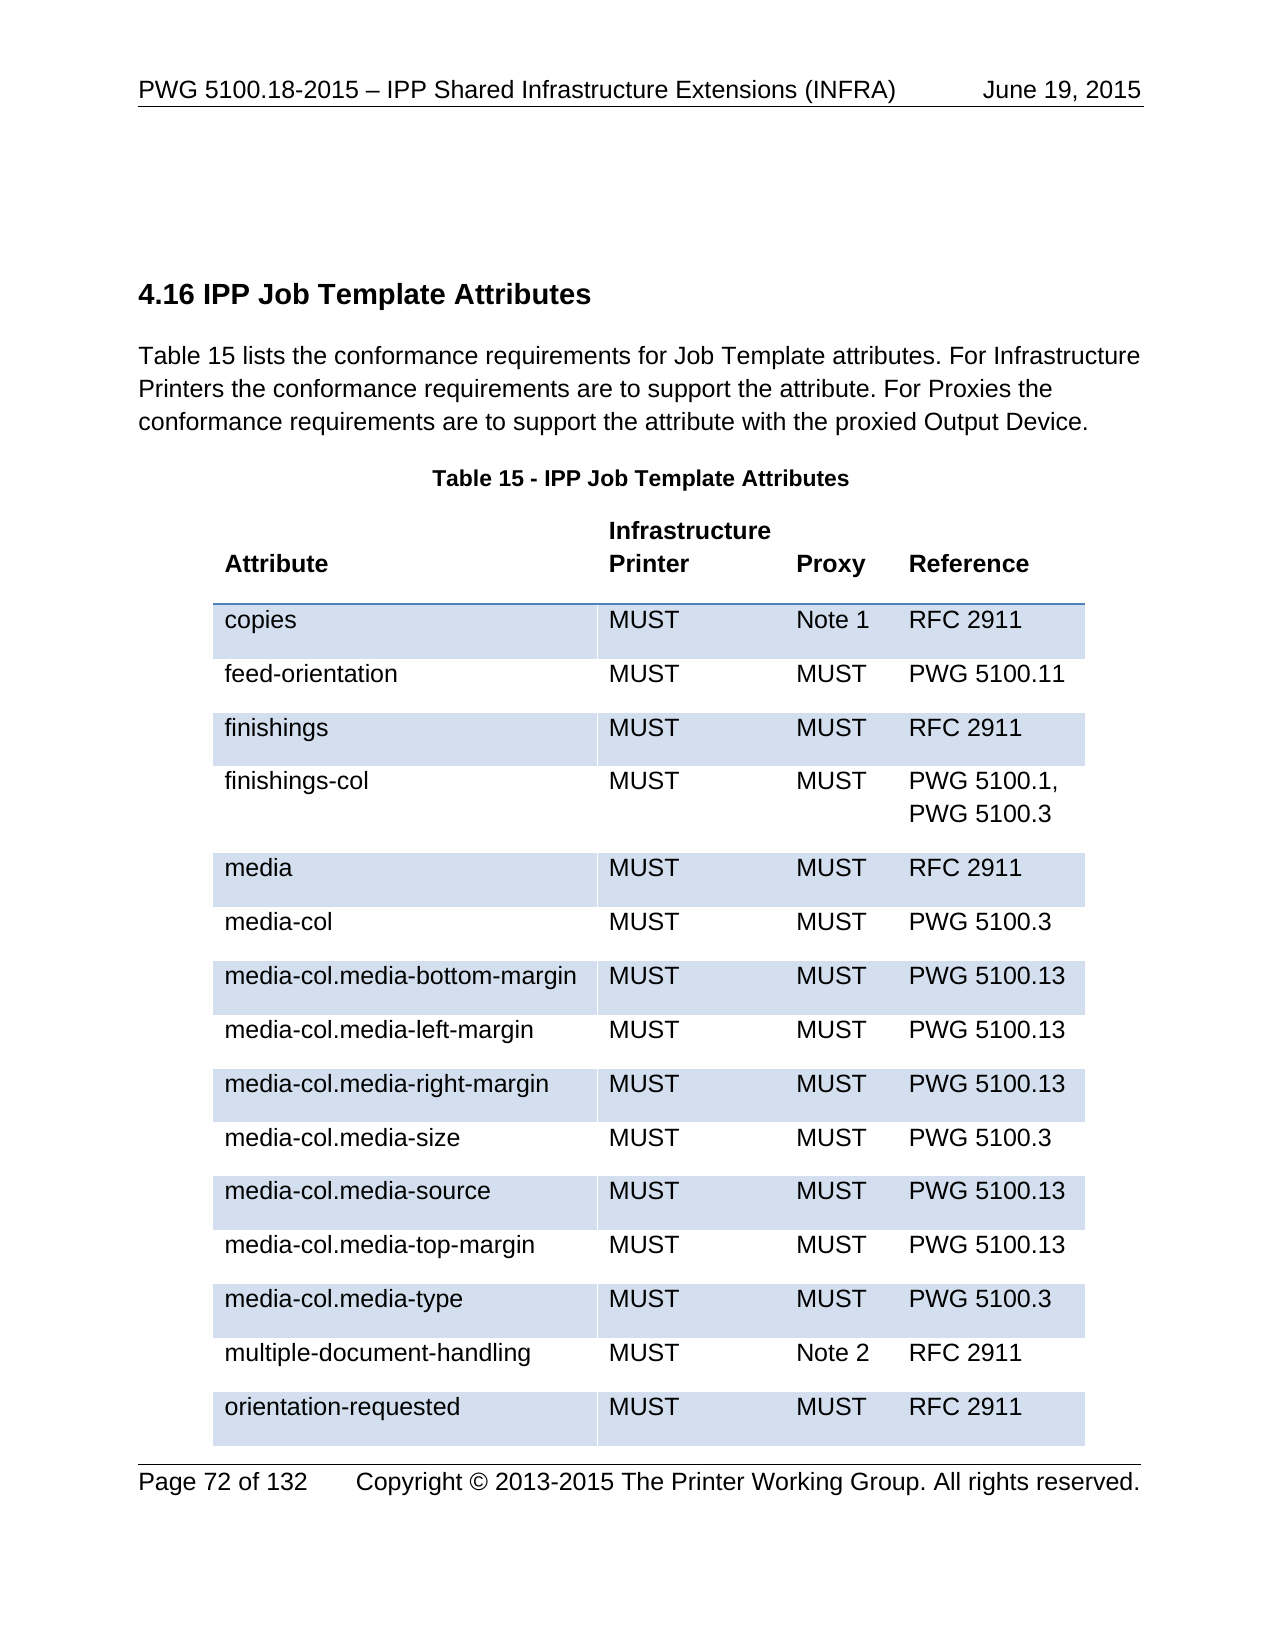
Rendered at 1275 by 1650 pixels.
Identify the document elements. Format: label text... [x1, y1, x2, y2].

text Table 15 lists the conformance requirements for Job Template attributes. For Infrastructure Printers the conformance requirements are to support the attribute. For Proxies the conformance requirements are to support the attribute with the proxied Output Device. [138, 341, 1144, 436]
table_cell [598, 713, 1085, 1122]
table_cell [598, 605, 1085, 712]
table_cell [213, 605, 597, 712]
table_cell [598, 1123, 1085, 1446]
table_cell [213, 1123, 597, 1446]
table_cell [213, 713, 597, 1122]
text IPP Job Template Attributes [138, 277, 1144, 311]
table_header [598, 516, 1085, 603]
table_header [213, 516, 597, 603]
text Table 15 - IPP Job Template Attributes [138, 465, 1144, 491]
